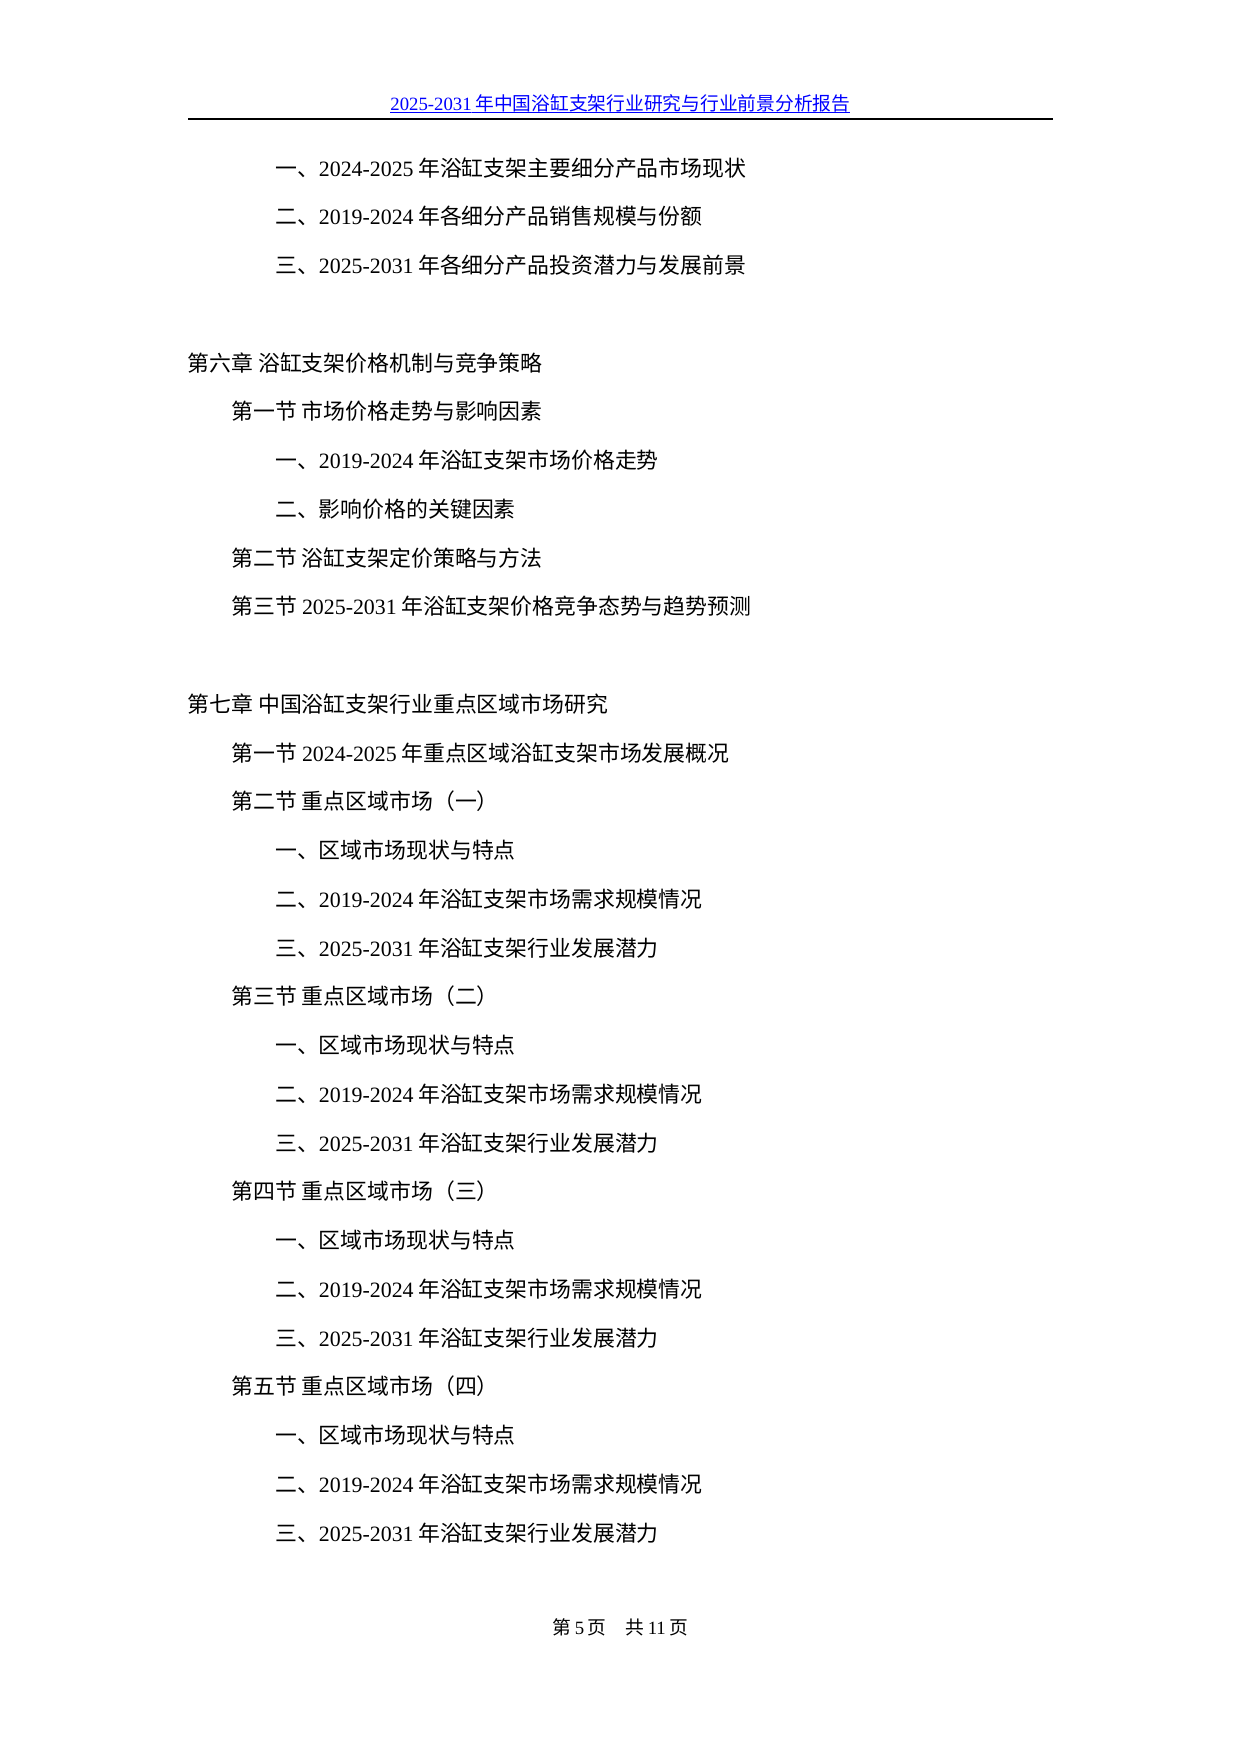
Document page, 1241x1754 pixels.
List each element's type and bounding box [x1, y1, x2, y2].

text [187, 150, 1053, 1548]
